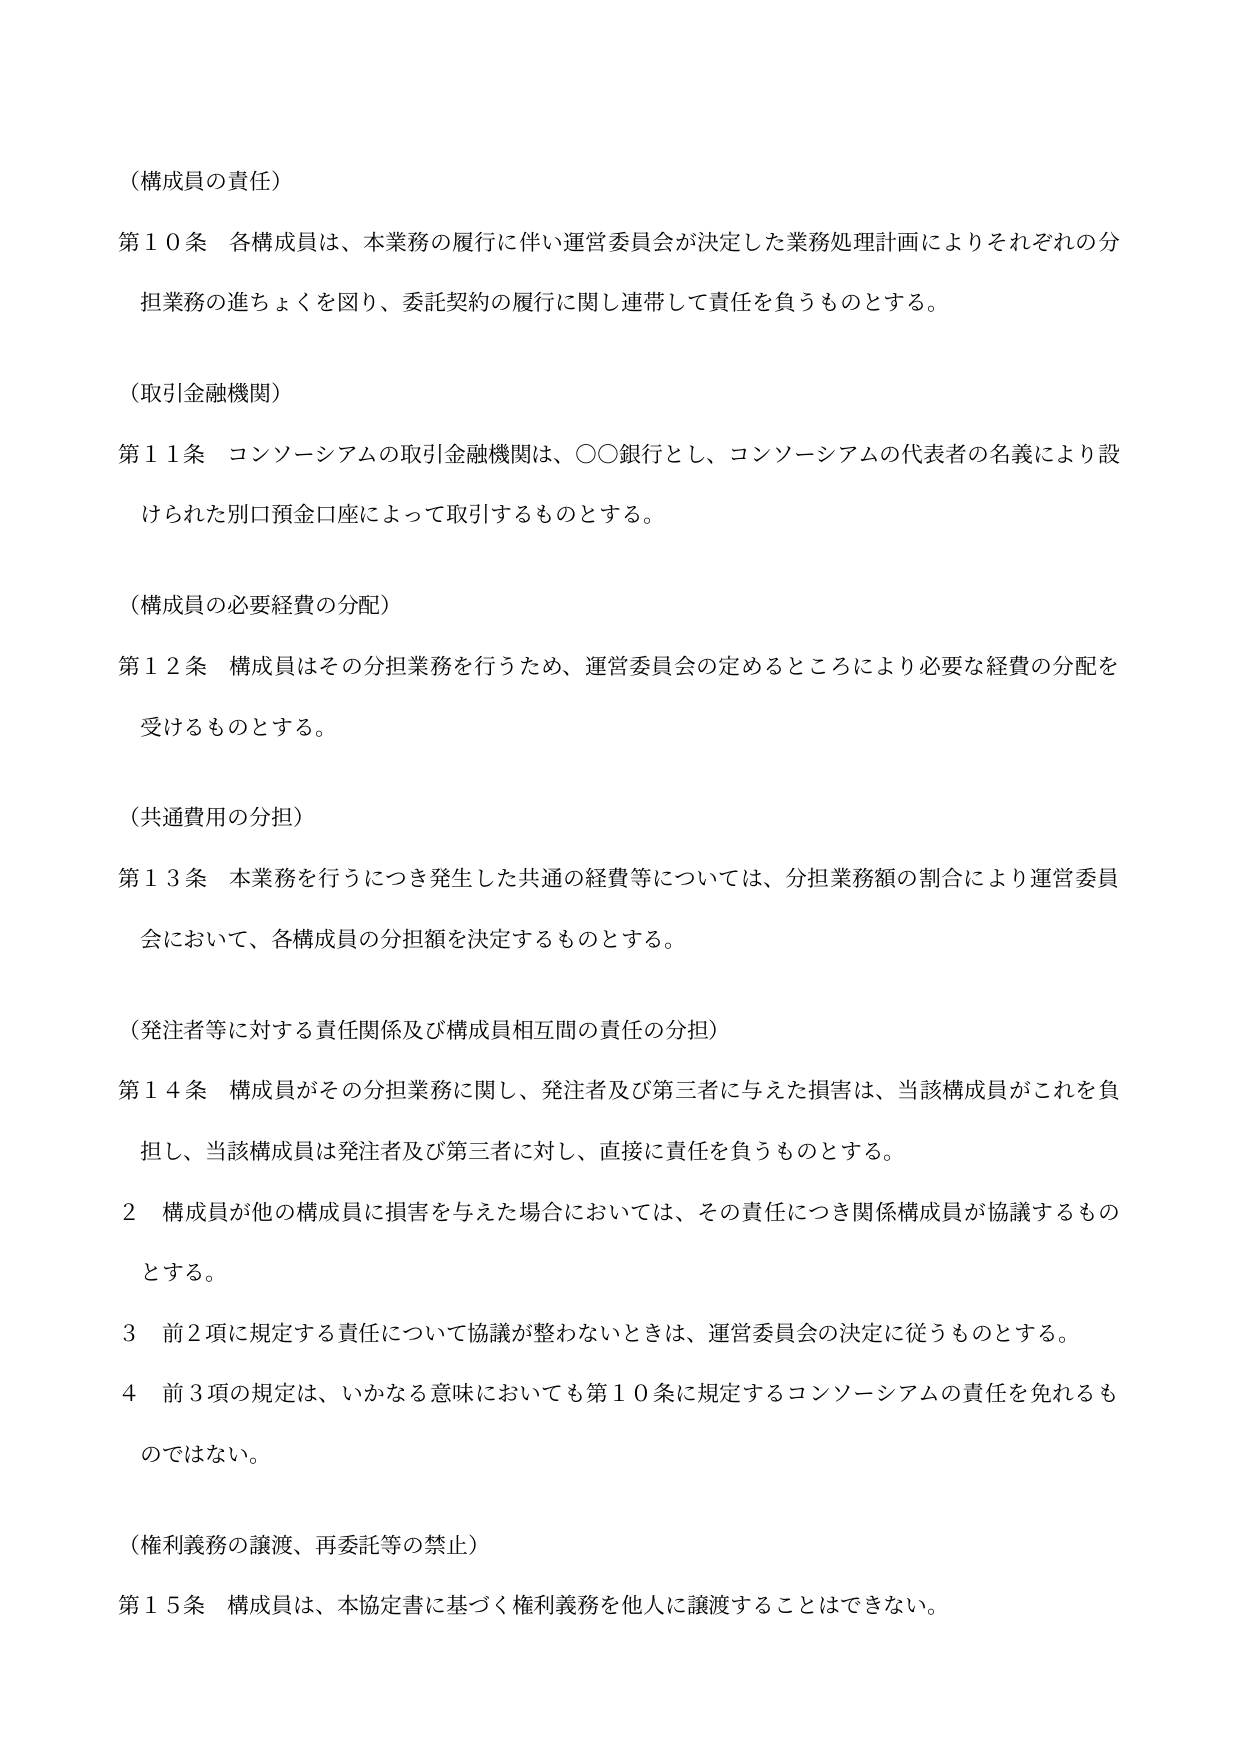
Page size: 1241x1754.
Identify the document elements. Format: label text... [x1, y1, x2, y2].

text ２ 構成員が他の構成員に損害を与えた場合においては、その責任につき関係構成員が協議するものとする。 [118, 1180, 1122, 1301]
text 第１１条 コンソーシアムの取引金融機関は、○○銀行とし、コンソーシアムの代表者の名義により設けられた別口預金口座によって取引するものとする。 [118, 422, 1122, 543]
text 第１５条 構成員は、本協定書に基づく権利義務を他人に譲渡することはできない。 [118, 1574, 1122, 1635]
text （構成員の必要経費の分配） [118, 574, 1122, 634]
text （権利義務の譲渡、再委託等の禁止） [118, 1513, 1122, 1574]
text 第１０条 各構成員は、本業務の履行に伴い運営委員会が決定した業務処理計画によりそれぞれの分担業務の進ちょくを図り、委託契約の履行に関し連帯して責任を負うものとする。 [118, 210, 1122, 331]
text 第１３条 本業務を行うにつき発生した共通の経費等については、分担業務額の割合により運営委員会において、各構成員の分担額を決定するものとする。 [118, 847, 1122, 968]
text ４ 前３項の規定は、いかなる意味においても第１０条に規定するコンソーシアムの責任を免れるものではない。 [118, 1362, 1122, 1483]
text （発注者等に対する責任関係及び構成員相互間の責任の分担） [118, 998, 1122, 1059]
text （構成員の責任） [118, 149, 1122, 210]
text ３ 前２項に規定する責任について協議が整わないときは、運営委員会の決定に従うものとする。 [118, 1301, 1122, 1362]
text （共通費用の分担） [118, 786, 1122, 847]
text （取引金融機関） [118, 362, 1122, 422]
text 第１４条 構成員がその分担業務に関し、発注者及び第三者に与えた損害は、当該構成員がこれを負担し、当該構成員は発注者及び第三者に対し、直接に責任を負うものとする。 [118, 1059, 1122, 1180]
text 第１２条 構成員はその分担業務を行うため、運営委員会の定めるところにより必要な経費の分配を受けるものとする。 [118, 634, 1122, 756]
